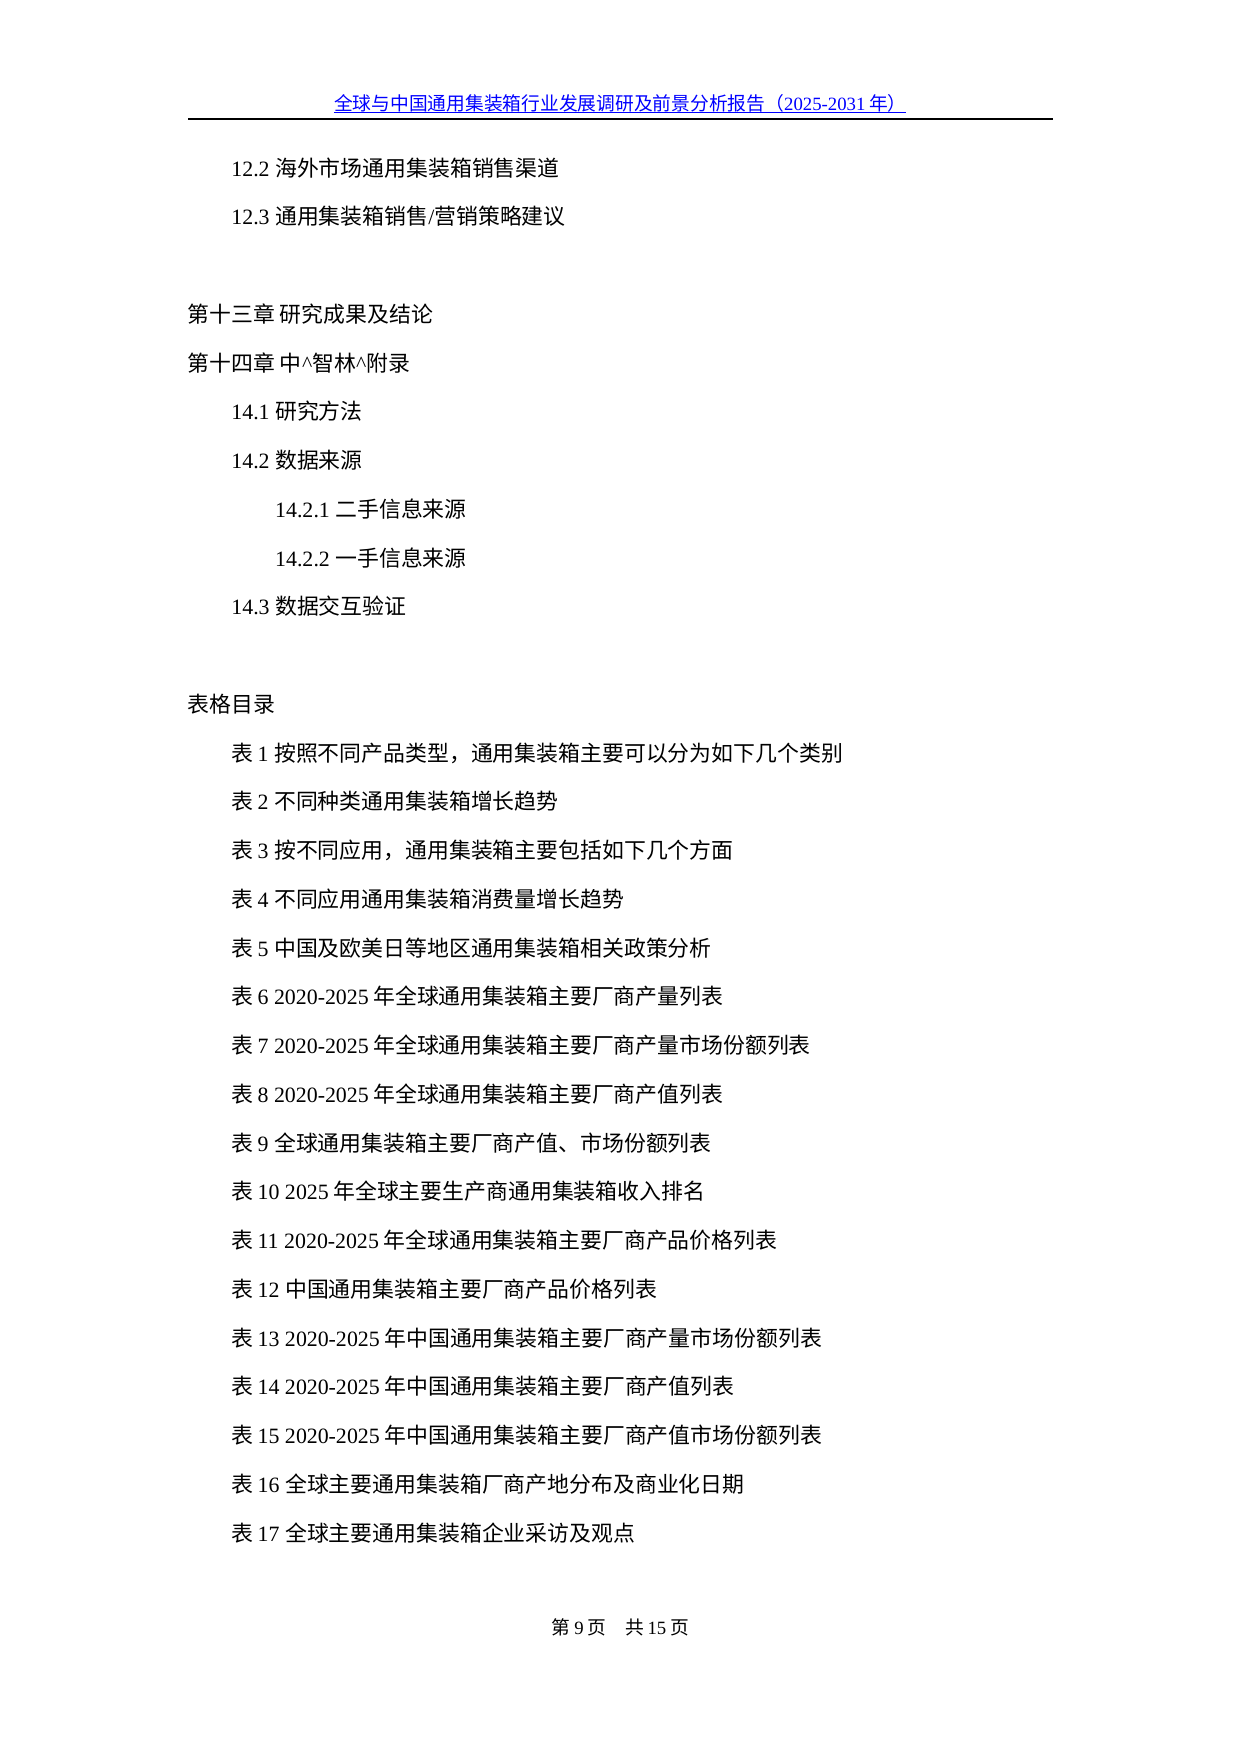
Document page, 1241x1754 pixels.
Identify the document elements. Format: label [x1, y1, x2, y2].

text [187, 150, 1053, 1548]
